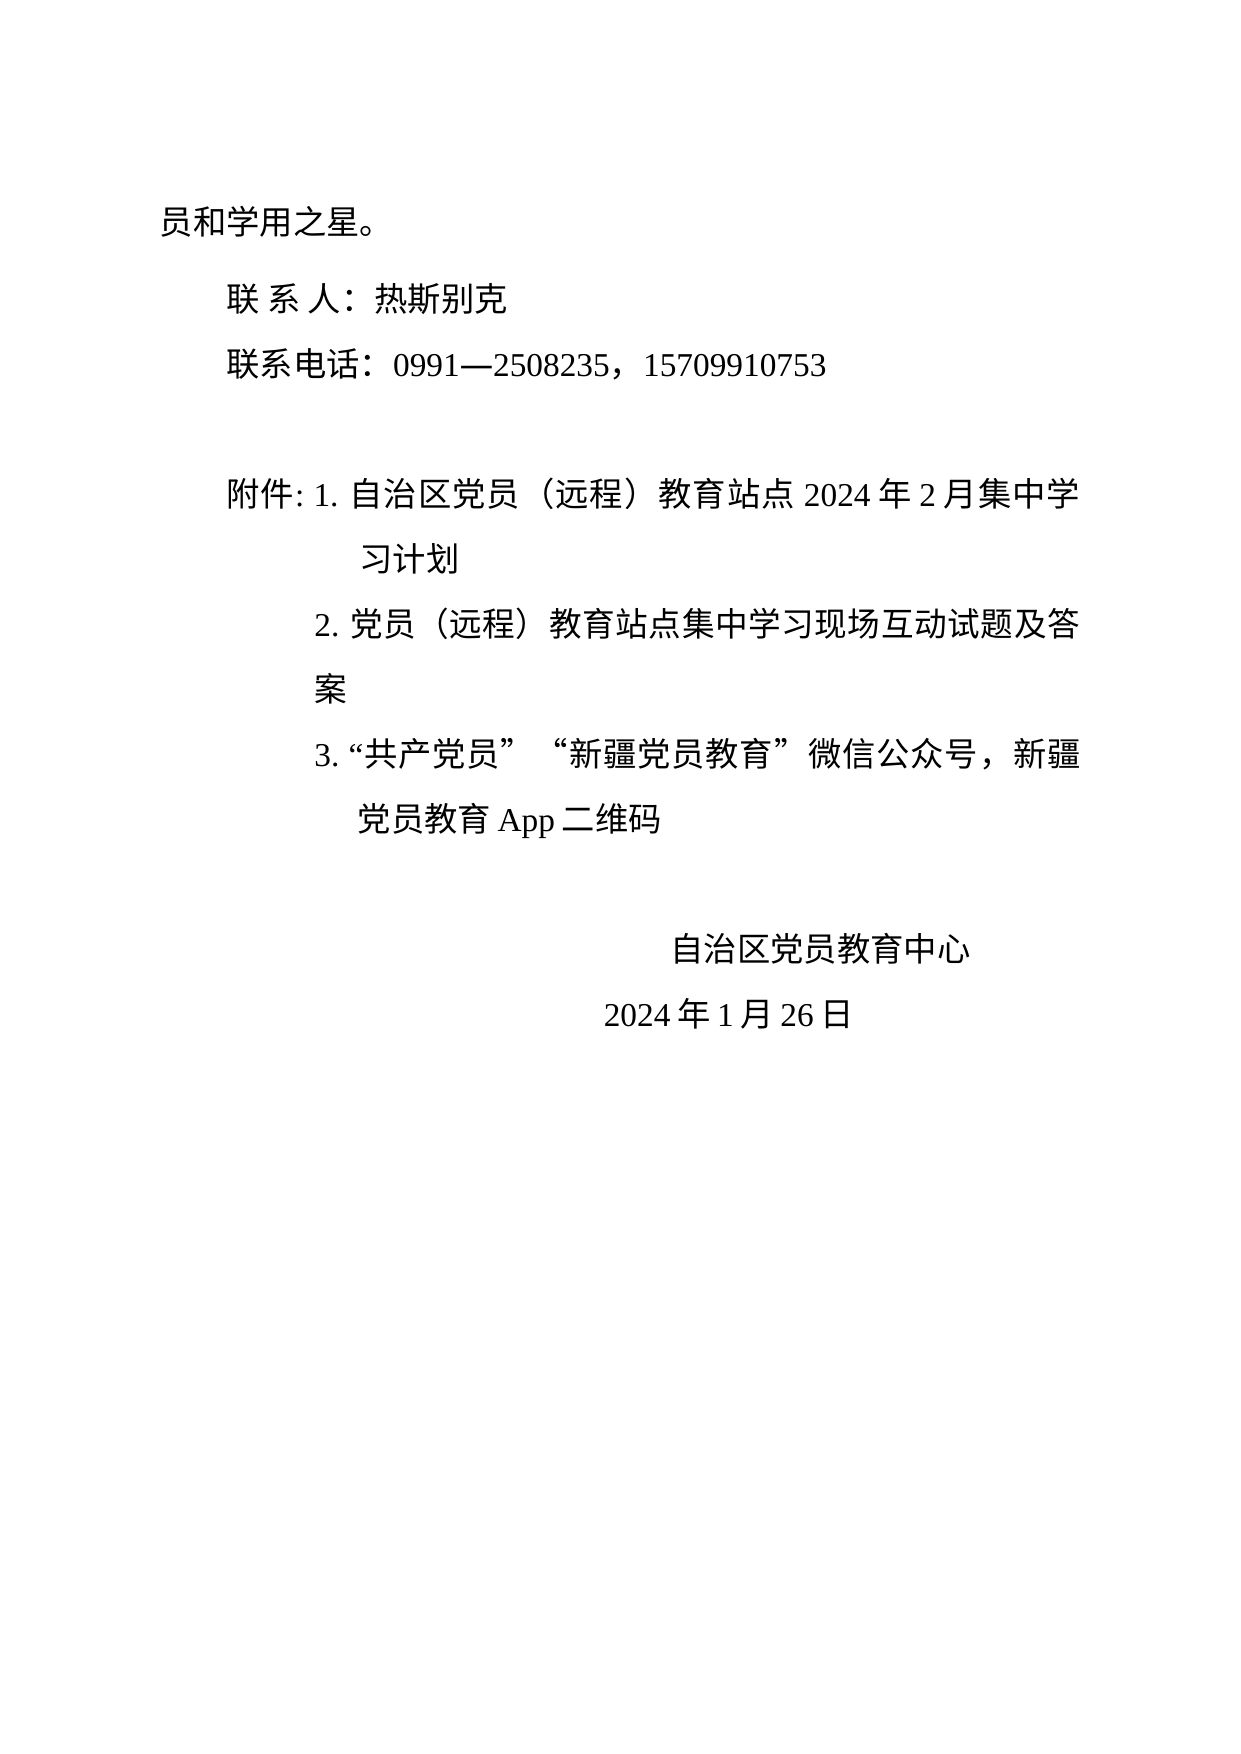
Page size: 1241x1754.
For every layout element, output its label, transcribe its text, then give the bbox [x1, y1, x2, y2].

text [159, 187, 1081, 252]
text 自治区党员教育中心 [159, 914, 1081, 979]
text 附件: 1. 自治区党员（远程）教育站点2024年2月集中学习计划 [226, 459, 1081, 589]
text 联系电话：0991—2508235，15709910753 [159, 329, 1081, 394]
text 联 系 人：热斯别克 [159, 264, 1081, 329]
text 2. 党员（远程）教育站点集中学习现场互动试题及答案 [314, 589, 1081, 719]
text 3. “共产党员”“新疆党员教育”微信公众号，新疆党员教育App二维码 [314, 719, 1081, 849]
text 2024年1月26日 [159, 979, 1081, 1044]
